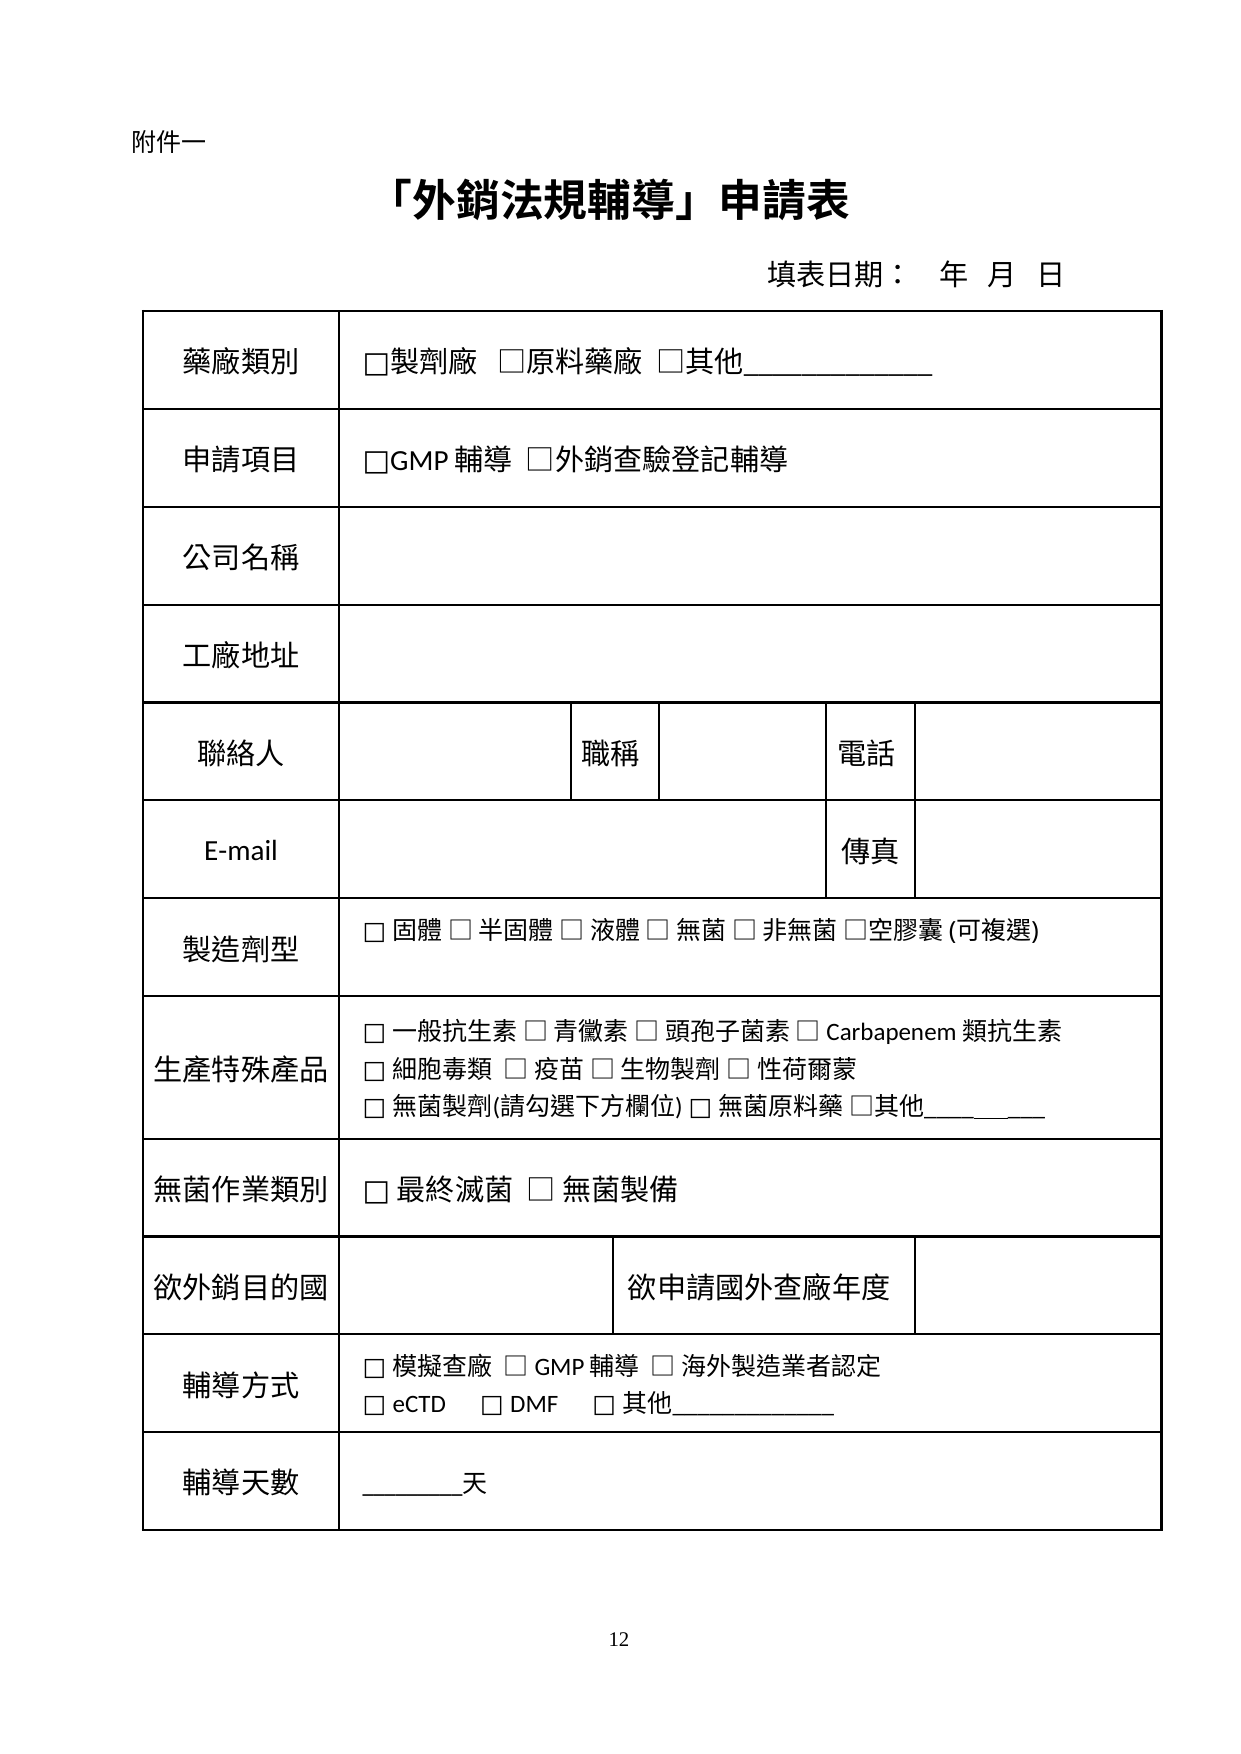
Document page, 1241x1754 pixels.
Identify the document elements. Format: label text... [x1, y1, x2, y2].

text 附件一 [131, 122, 1106, 160]
text 填表日期： 年 月 日 [131, 235, 1066, 310]
table_cell [340, 508, 1160, 603]
table_cell □ 最終滅菌 □ 無菌製備 [340, 1140, 1160, 1235]
table_header □製劑廠 □原料藥廠 □其他_____________ [340, 312, 1160, 408]
table_cell □ 模擬查廠 □ GMP輔導 □ 海外製造業者認定 □ eCTD □ DMF □ 其他_____________ [340, 1335, 1160, 1431]
table_cell □GMP輔導 □外銷查驗登記輔導 [340, 410, 1160, 506]
table_cell 輔導天數 [144, 1433, 338, 1529]
table_cell 欲申請國外查廠年度 [614, 1238, 914, 1333]
table_cell [916, 1238, 1160, 1333]
table_cell _________天 [340, 1433, 1160, 1529]
text 「外銷法規輔導」申請表 [112, 160, 1106, 235]
table_cell [340, 801, 825, 897]
table_cell [340, 1238, 612, 1333]
table_cell □ 固體 □ 半固體 □ 液體 □ 無菌 □ 非無菌 □空膠囊 (可複選) [340, 899, 1160, 995]
table_cell 製造劑型 [144, 899, 338, 995]
table_cell [916, 801, 1160, 897]
table_cell 生產特殊產品 [144, 997, 338, 1137]
table_cell 輔導方式 [144, 1335, 338, 1431]
table_cell E-mail [144, 801, 338, 897]
table_cell 申請項目 [144, 410, 338, 506]
table_cell [340, 606, 1160, 701]
table_cell 欲外銷目的國 [144, 1238, 338, 1333]
table_cell [340, 704, 570, 799]
table_cell 公司名稱 [144, 508, 338, 603]
table_cell [660, 704, 825, 799]
table_cell 職稱 [572, 704, 658, 799]
table_cell 電話 [827, 704, 914, 799]
table_cell 傳真 [827, 801, 914, 897]
table_header 藥廠類別 [144, 312, 338, 408]
table_cell 聯絡人 [144, 704, 338, 799]
table_cell [916, 704, 1160, 799]
table_cell □ 一般抗生素 □ 青黴素 □ 頭孢子菌素 □ Carbapenem 類抗生素 □ 細胞毒類 □ 疫苗 □ 生物製劑 □ 性荷爾蒙 □ 無菌製劑(請勾選下方欄位) □ 無菌原料藥 □其他____ ___ [340, 997, 1160, 1137]
table_cell 工廠地址 [144, 606, 338, 701]
table_cell 無菌作業類別 [144, 1140, 338, 1235]
